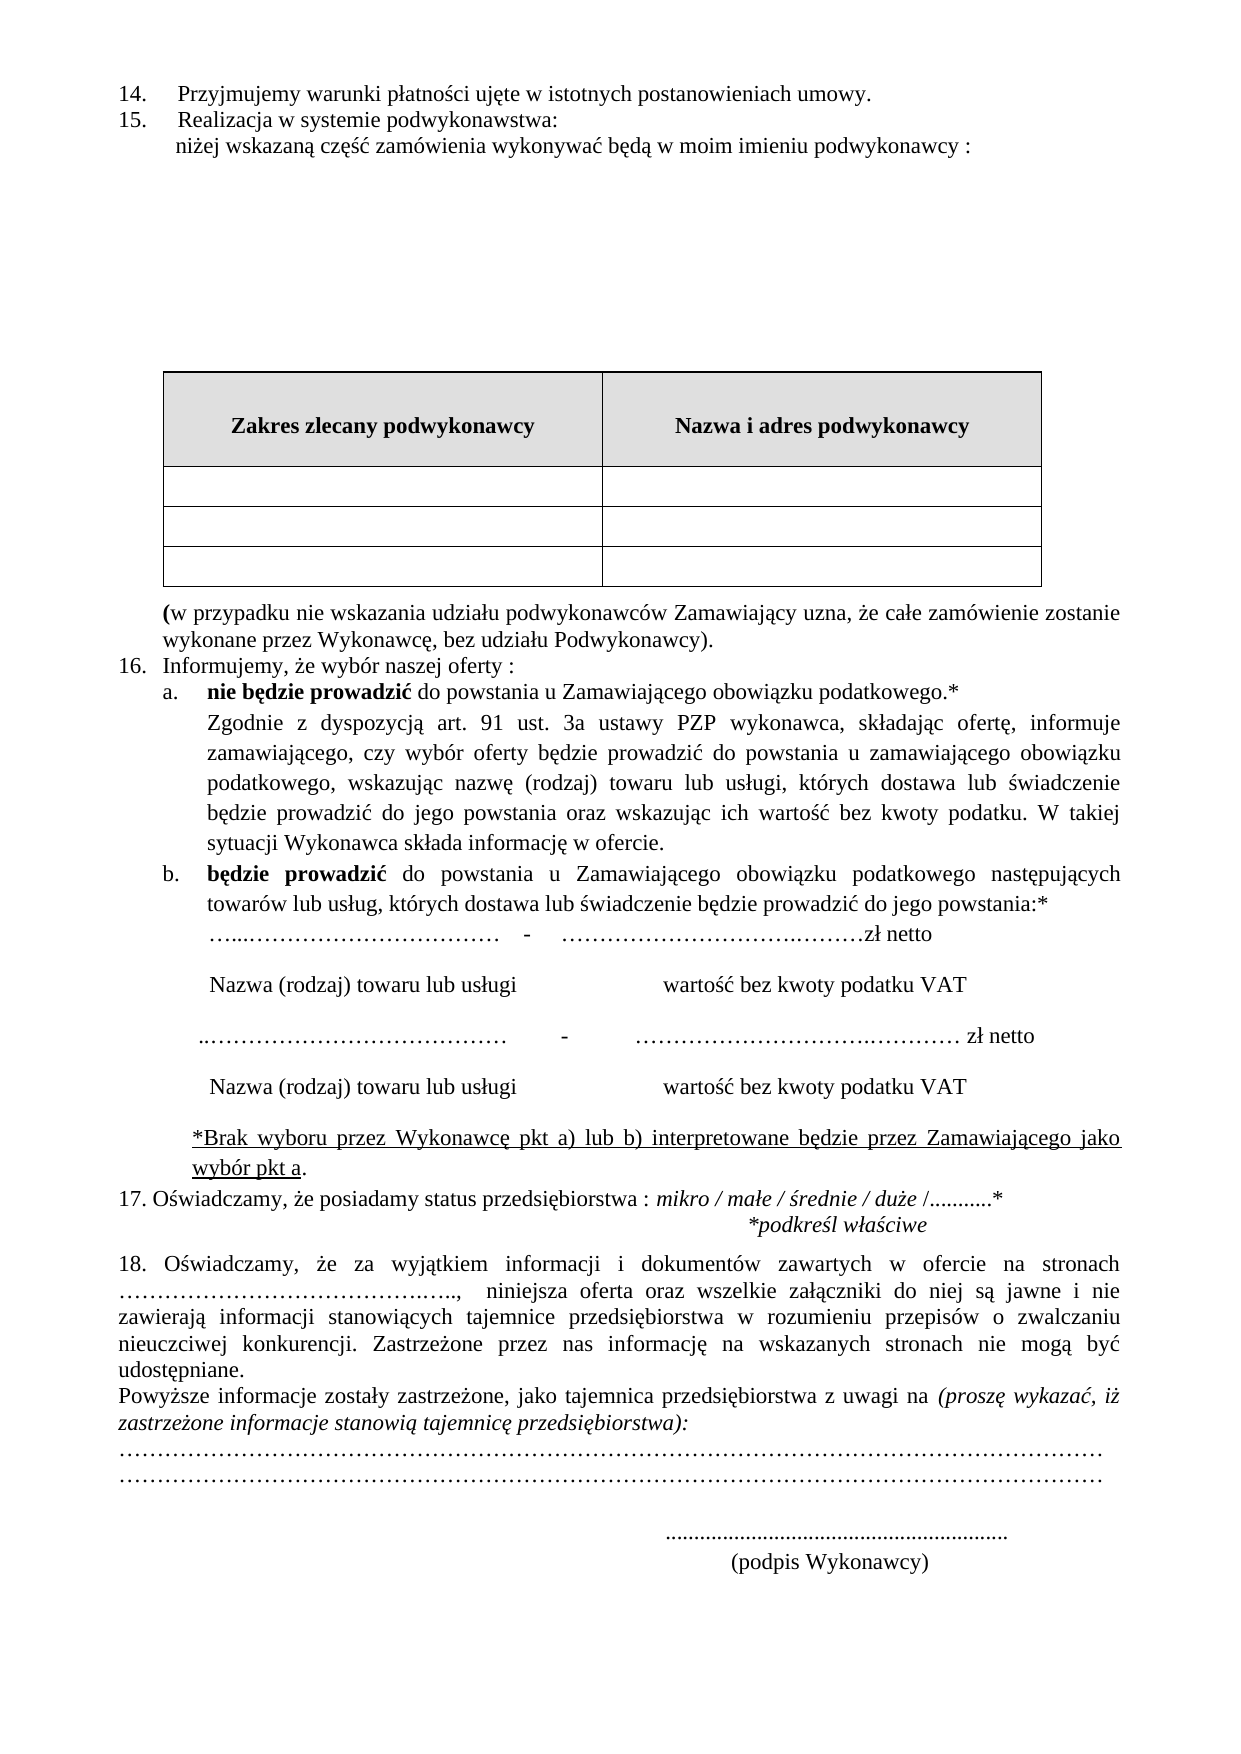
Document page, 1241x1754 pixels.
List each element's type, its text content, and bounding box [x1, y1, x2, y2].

text ............................................................ [118, 1518, 1122, 1544]
table_cell [603, 507, 1041, 546]
text Zgodnie z dyspozycją art. 91 ust. 3a ustawy PZP wykonawca, składając ofertę, informuje zamawiającego, czy wybór oferty będzie prowadzić do powstania u zamawiającego obowiązku podatkowego, wskazując nazwę (rodzaj) towaru lub usługi, których dostawa lub świadczenie będzie prowadzić do jego powstania oraz wskazując ich wartość bez kwoty podatku. W takiej sytuacji Wykonawca składa informację w ofercie. [207, 709, 1122, 856]
list będzie prowadzić do powstania u Zamawiającego obowiązku podatkowego następujących towarów lub usług, których dostawa lub świadczenie będzie prowadzić do jego powstania:* [162, 860, 1122, 916]
table_header Zakres zlecany podwykonawcy [164, 373, 602, 466]
table_cell [164, 467, 602, 506]
text (podpis Wykonawcy) [118, 1548, 1122, 1574]
text Powyższe informacje zostały zastrzeżone, jako tajemnica przedsiębiorstwa z uwagi na (proszę wykazać, iż zastrzeżone informacje stanowią tajemnicę przedsiębiorstwa): [118, 1382, 1122, 1435]
table_cell [164, 507, 602, 546]
text …...…………………………… - ………………………….………zł netto [162, 920, 1063, 946]
text 18. Oświadczamy, że za wyjątkiem informacji i dokumentów zawartych w ofercie na stronach ………………………………….….., niniejsza oferta oraz wszelkie załączniki do niej są jawne i nie zawierają informacji stanowiących tajemnice przedsiębiorstwa w rozumieniu przepisów o zwalczaniu nieuczciwej konkurencji. Zastrzeżone przez nas informację na wskazanych stronach nie mogą być udostępniane. [118, 1251, 1122, 1382]
text *Brak wyboru przez Wykonawcę pkt a) lub b) interpretowane będzie przez Zamawiającego jako wybór pkt a. [192, 1148, 1122, 1181]
table_cell [603, 467, 1041, 506]
table_header Nazwa i adres podwykonawcy [603, 373, 1041, 466]
text (w przypadku nie wskazania udziału podwykonawców Zamawiający uzna, że całe zamówienie zostanie wykonane przez Wykonawcę, bez udziału Podwykonawcy). [162, 599, 1122, 652]
table_cell [164, 547, 602, 586]
text Nazwa (rodzaj) towaru lub usługi wartość bez kwoty podatku VAT [118, 971, 1122, 997]
list Informujemy, że wybór naszej oferty : [118, 652, 1122, 678]
list Przyjmujemy warunki płatności ujęte w istotnych postanowieniach umowy. [118, 80, 1122, 106]
text *Brak wyboru przez Wykonawcę pkt a) lub b) interpretowane będzie przez Zamawiającego jako wybór pkt a. [192, 1124, 1122, 1147]
text …………………………………………………………………………………………………………………………………………………………………………………………………………………………………… [118, 1435, 1122, 1488]
text Nazwa (rodzaj) towaru lub usługi wartość bez kwoty podatku VAT [118, 1073, 1122, 1099]
text *podkreśl właściwe [118, 1211, 1122, 1237]
table_cell [603, 547, 1041, 586]
text ..………………………………… - ………………………….………… zł netto [118, 1022, 1122, 1048]
list nie będzie prowadzić do powstania u Zamawiającego obowiązku podatkowego.* [162, 678, 1122, 705]
list Realizacja w systemie podwykonawstwa: [118, 106, 1122, 132]
text 17. Oświadczamy, że posiadamy status przedsiębiorstwa : mikro / małe / średnie / duże /...........* [118, 1185, 1122, 1211]
text niżej wskazaną część zamówienia wykonywać będą w moim imieniu podwykonawcy : [118, 132, 1122, 159]
